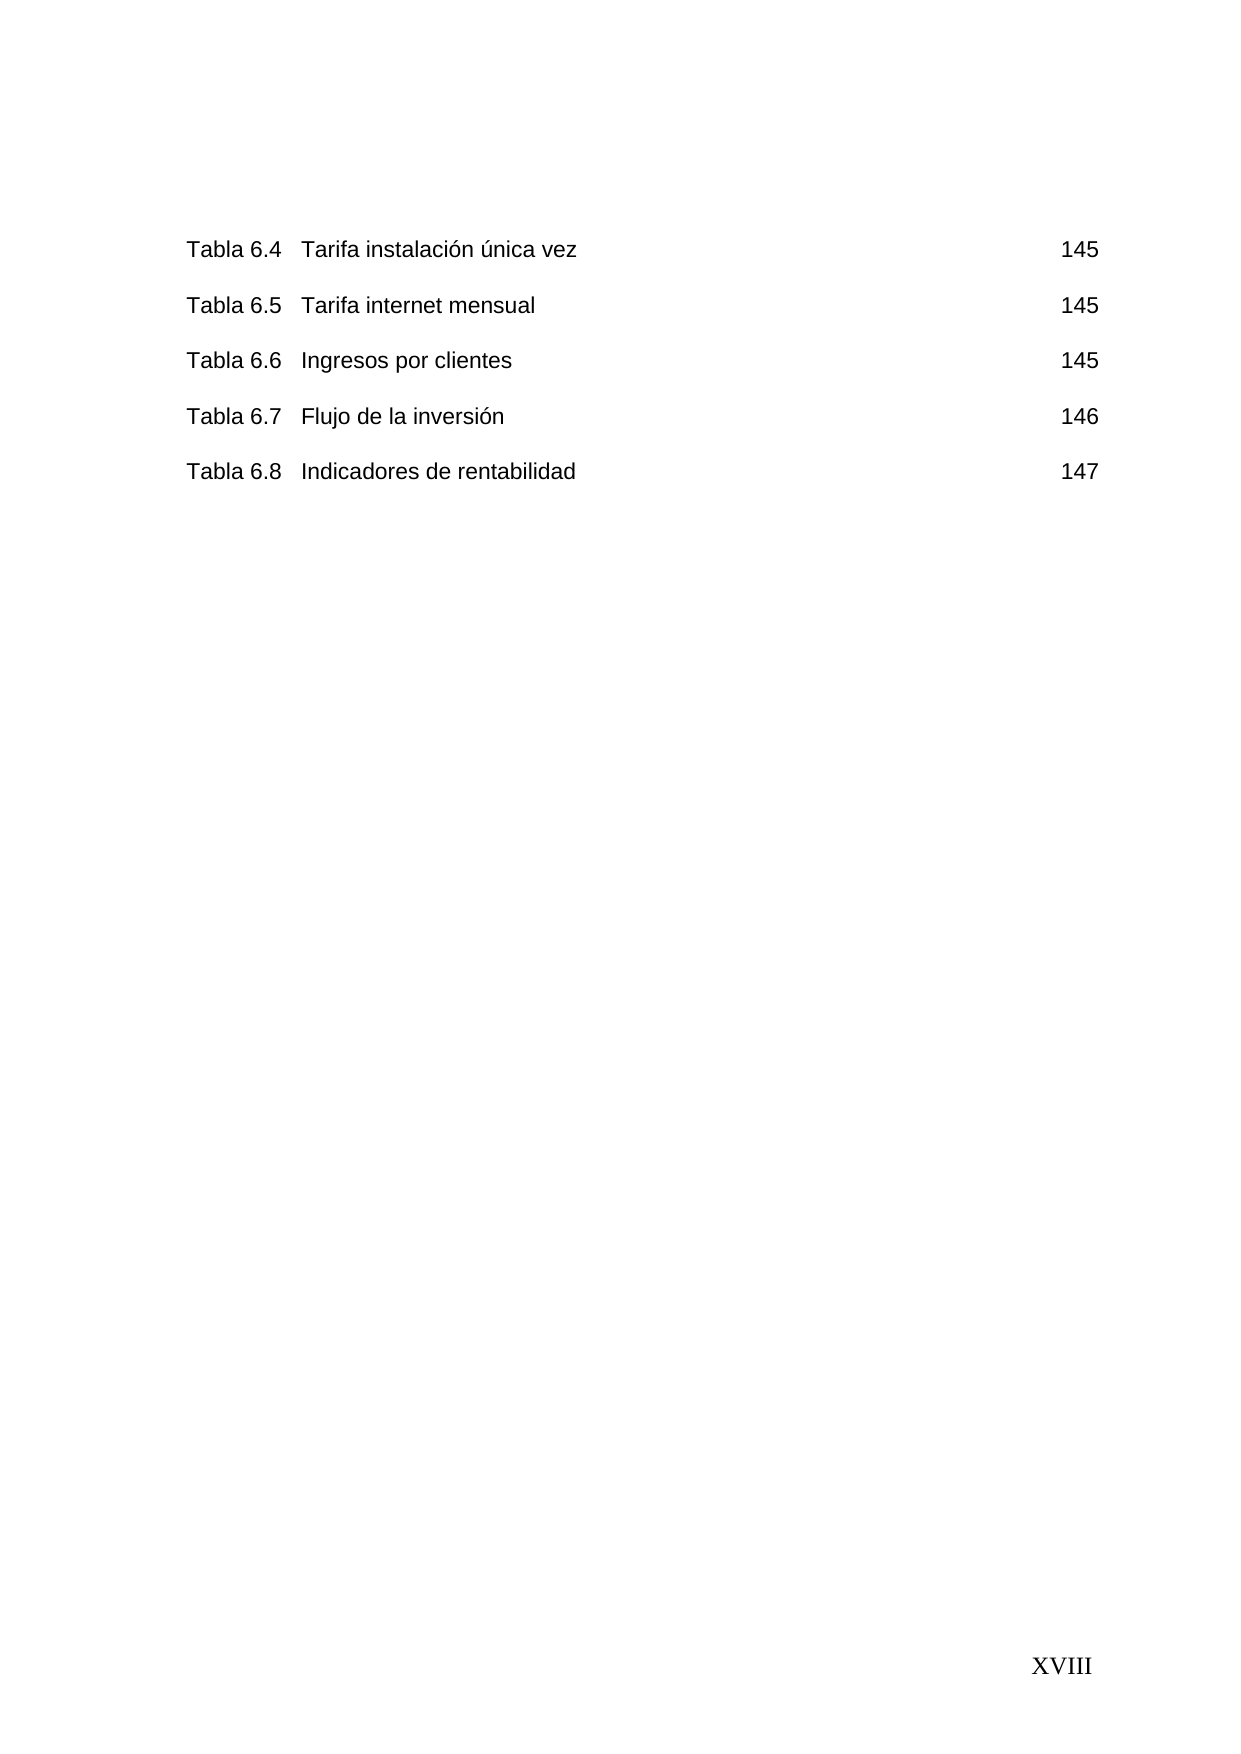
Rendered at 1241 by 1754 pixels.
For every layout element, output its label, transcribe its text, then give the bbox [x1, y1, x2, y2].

text Tabla 6.8 Indicadores de rentabilidad 147 [186, 458, 1092, 485]
text Tabla 6.6 Ingresos por clientes 145 [186, 347, 1092, 374]
text Tabla 6.4 Tarifa instalación única vez 145 [186, 236, 1092, 263]
text Tabla 6.5 Tarifa internet mensual 145 [186, 292, 1092, 318]
text Tabla 6.7 Flujo de la inversión 146 [186, 403, 1092, 429]
